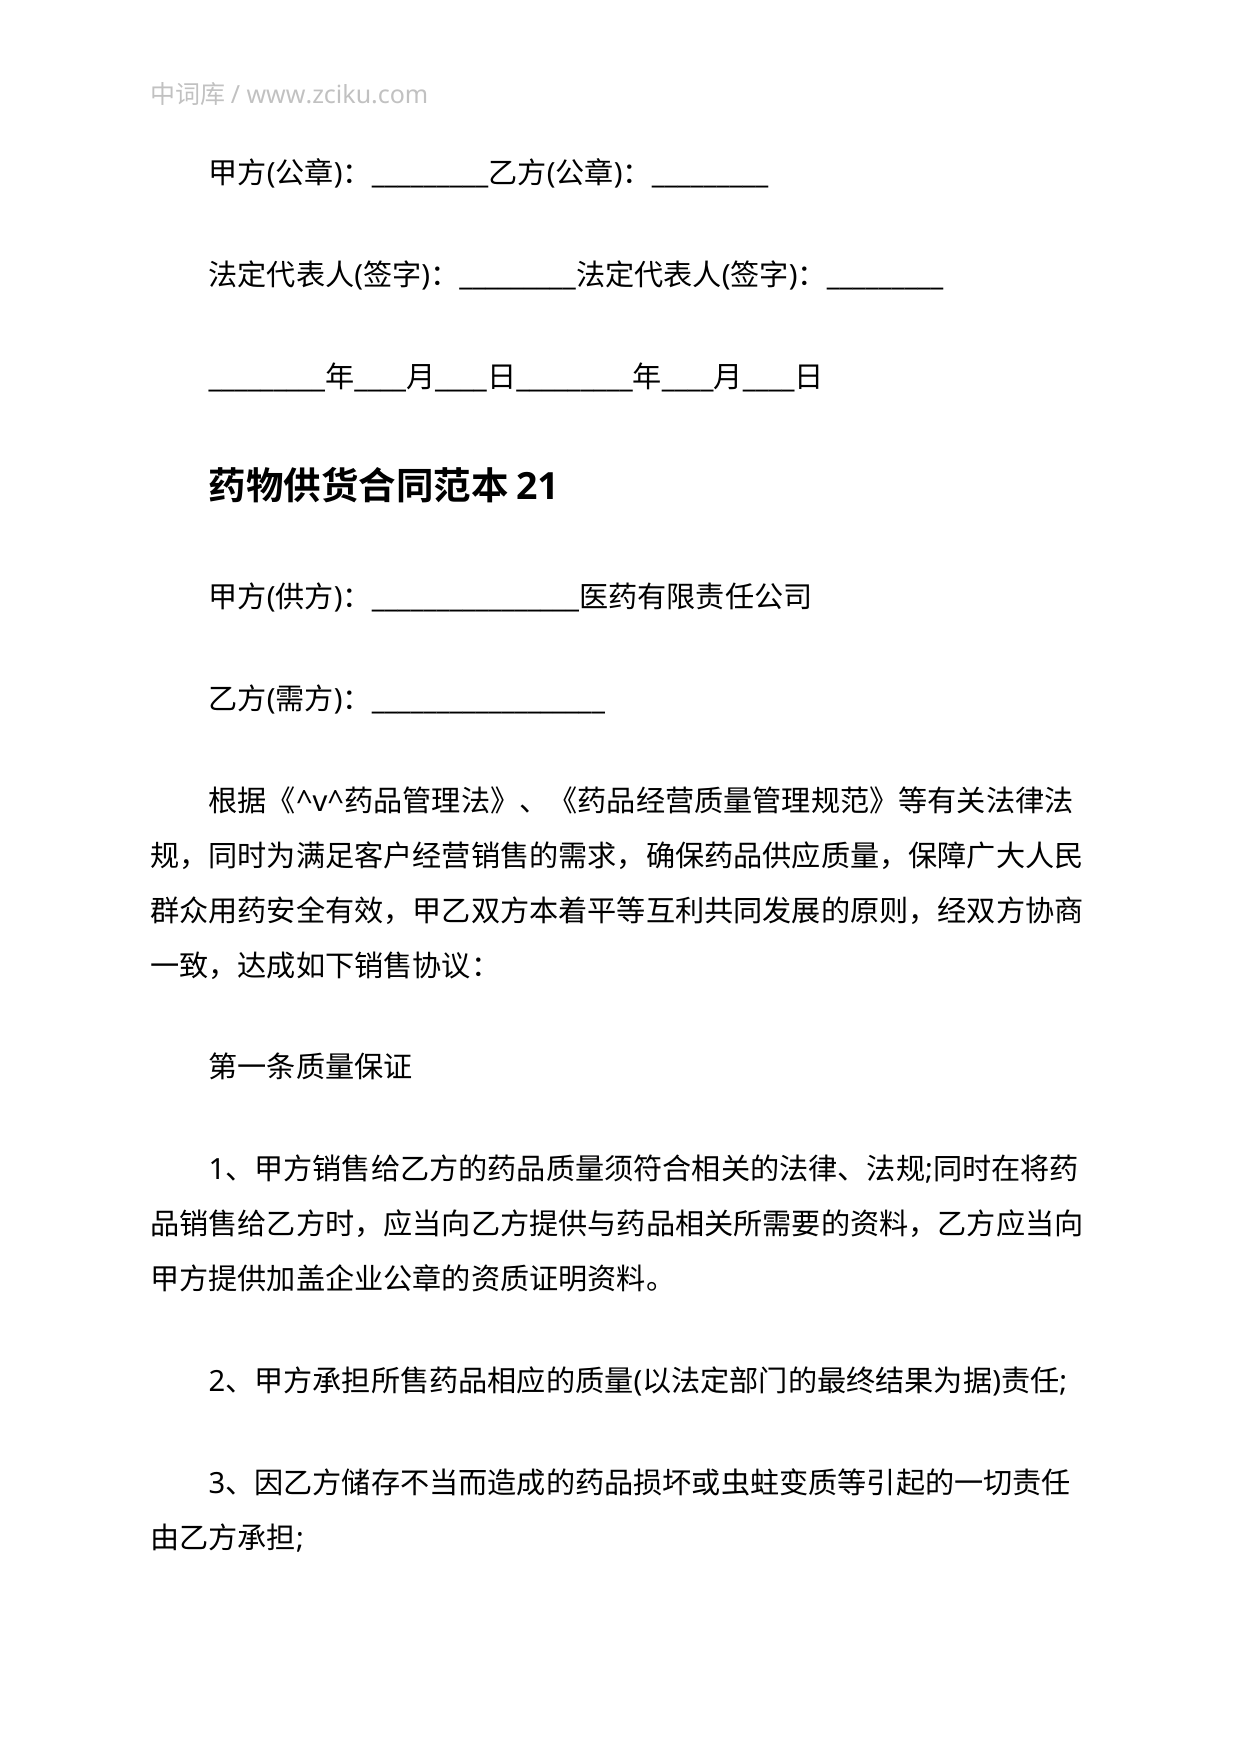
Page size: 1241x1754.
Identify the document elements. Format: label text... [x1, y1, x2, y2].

text 法定代表人(签字)：_________法定代表人(签字)：_________ [150, 252, 1090, 294]
text 2、甲方承担所售药品相应的质量(以法定部门的最终结果为据)责任; [150, 1357, 1090, 1400]
text 药物供货合同范本21 [150, 456, 1090, 510]
text 甲方(供方)：________________医药有限责任公司 [150, 573, 1090, 616]
text _________年____月____日_________年____月____日 [150, 354, 1090, 396]
text 1、甲方销售给乙方的药品质量须符合相关的法律、法规;同时在将药品销售给乙方时，应当向乙方提供与药品相关所需要的资料，乙方应当向甲方提供加盖企业公章的资质证明资料。 [150, 1146, 1090, 1298]
text 第一条质量保证 [150, 1044, 1090, 1086]
text 甲方(公章)：_________乙方(公章)：_________ [150, 150, 1090, 192]
text 3、因乙方储存不当而造成的药品损坏或虫蛀变质等引起的一切责任由乙方承担; [150, 1459, 1090, 1557]
text 根据《^v^药品管理法》、《药品经营质量管理规范》等有关法律法规，同时为满足客户经营销售的需求，确保药品供应质量，保障广大人民群众用药安全有效，甲乙双方本着平等互利共同发展的原则，经双方协商一致，达成如下销售协议： [150, 777, 1090, 984]
text 乙方(需方)：__________________ [150, 676, 1090, 718]
